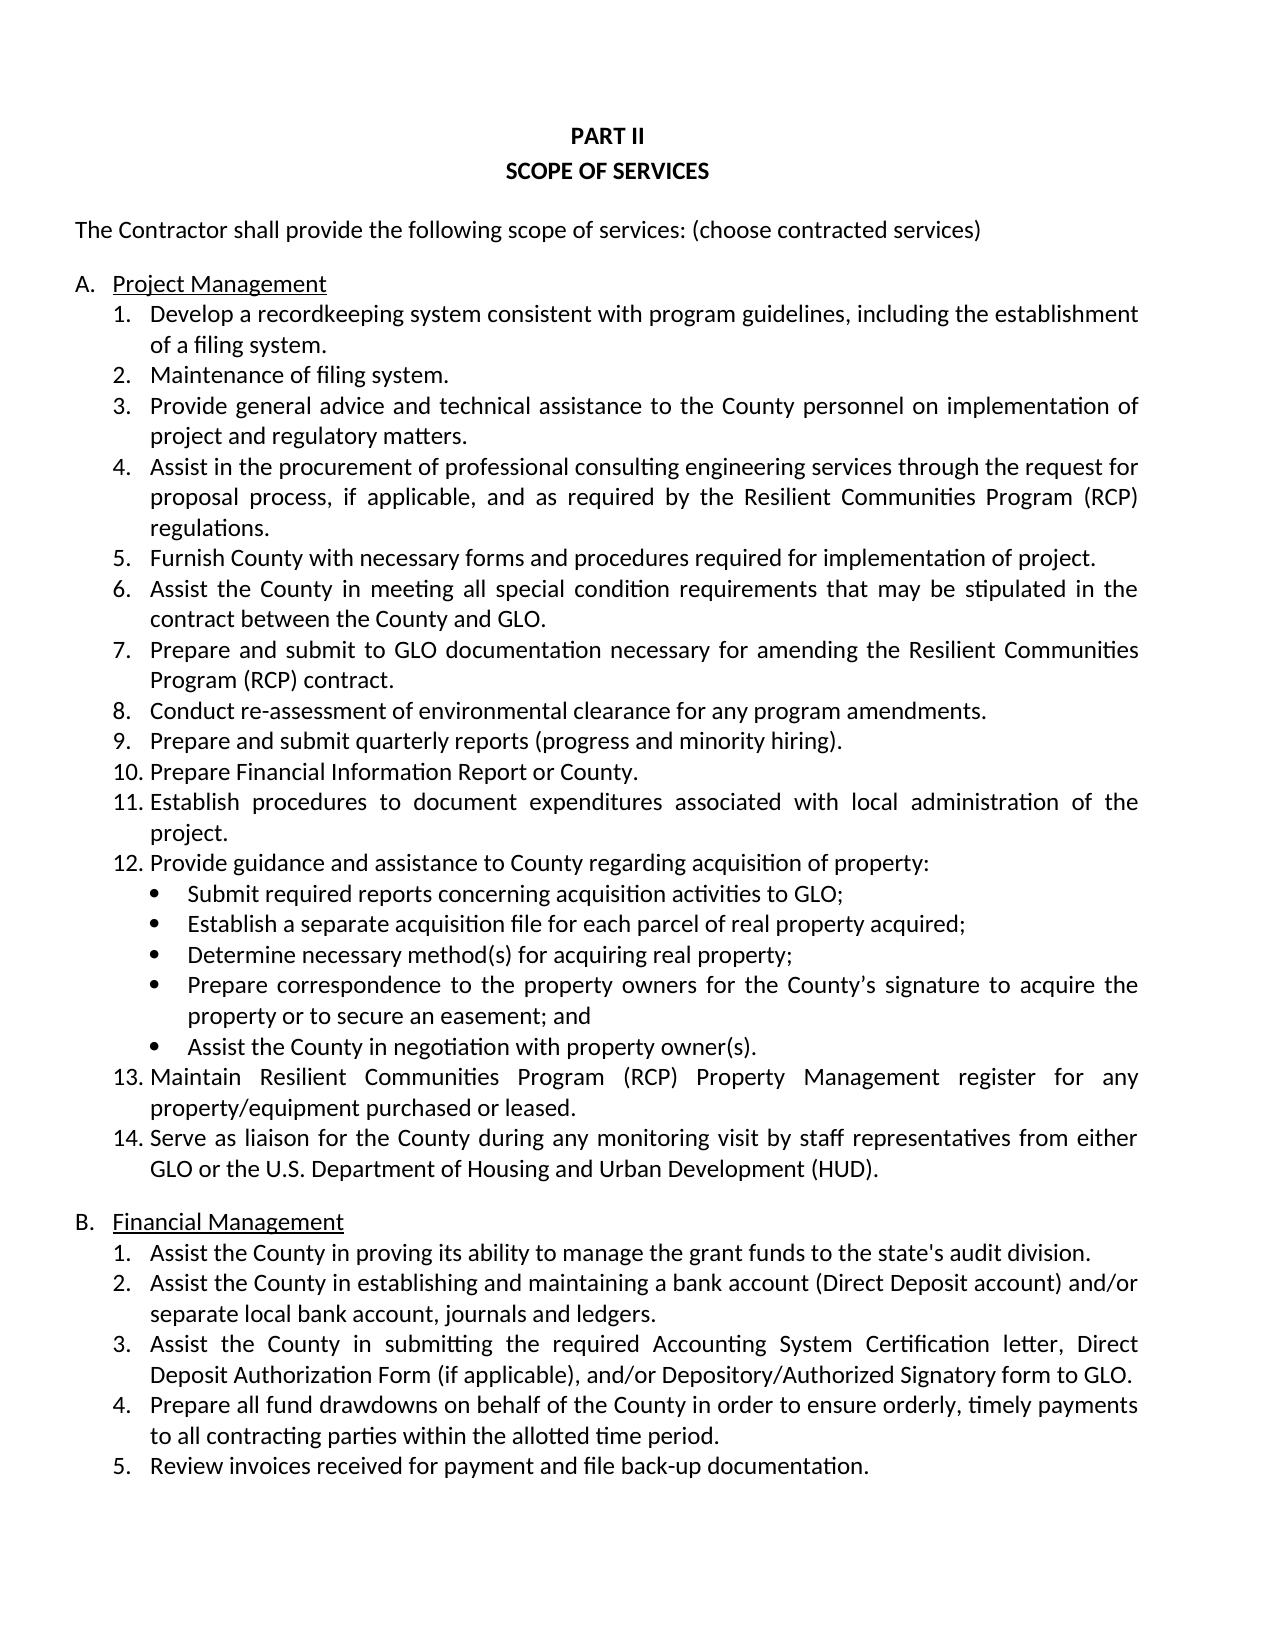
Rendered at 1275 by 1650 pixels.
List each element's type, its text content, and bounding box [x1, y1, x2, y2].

list Review invoices received for payment and file back-up documentation. [112, 1450, 1140, 1481]
list Prepare all fund drawdowns on behalf of the County in order to ensure orderly, timely payments to all contracting parties within the allotted time period. [112, 1389, 1140, 1450]
list Furnish County with necessary forms and procedures required for implementation of project. [112, 542, 1140, 573]
list Serve as liaison for the County during any monitoring visit by staff representatives from either GLO or the U.S. Department of Housing and Urban Development (HUD). [112, 1122, 1140, 1183]
list Develop a recordkeeping system consistent with program guidelines, including the establishment of a filing system. [112, 298, 1140, 359]
list Assist the County in meeting all special condition requirements that may be stipulated in the contract between the County and GLO. [112, 573, 1140, 634]
list Establish a separate acquisition file for each parcel of real property acquired; [150, 909, 1140, 939]
list Submit required reports concerning acquisition activities to GLO; [150, 878, 1140, 909]
list Assist in the procurement of professional consulting engineering services through the request for proposal process, if applicable, and as required by the Resilient Communities Program (RCP) regulations. [112, 451, 1140, 542]
list Maintenance of filing system. [112, 359, 1140, 390]
list Assist the County in submitting the required Accounting System Certification letter, Direct Deposit Authorization Form (if applicable), and/or Depository/Authorized Signatory form to GLO. [112, 1328, 1140, 1389]
list Provide guidance and assistance to County regarding acquisition of property: [112, 848, 1140, 878]
text SCOPE OF SERVICES [75, 155, 1140, 186]
list Establish procedures to document expenditures associated with local administration of the project. [112, 787, 1140, 848]
text PART II [75, 120, 1140, 151]
list Prepare and submit to GLO documentation necessary for amending the Resilient Communities Program (RCP) contract. [112, 634, 1140, 695]
list Assist the County in proving its ability to manage the grant funds to the state's audit division. [112, 1237, 1140, 1267]
list Prepare Financial Information Report or County. [112, 756, 1140, 787]
list Assist the County in establishing and maintaining a bank account (Direct Deposit account) and/or separate local bank account, journals and ledgers. [112, 1267, 1140, 1328]
list Provide general advice and technical assistance to the County personnel on implementation of project and regulatory matters. [112, 390, 1140, 451]
text The Contractor shall provide the following scope of services: (choose contracted services) [75, 214, 1140, 245]
text B. Financial Management [75, 1206, 1140, 1237]
list Conduct re-assessment of environmental clearance for any program amendments. [112, 695, 1140, 726]
list Prepare and submit quarterly reports (progress and minority hiring). [112, 726, 1140, 756]
list Prepare correspondence to the property owners for the County’s signature to acquire the property or to secure an easement; and [150, 970, 1140, 1031]
list Determine necessary method(s) for acquiring real property; [150, 939, 1140, 970]
text A. Project Management [75, 268, 1140, 298]
list Assist the County in negotiation with property owner(s). [150, 1031, 1140, 1061]
list Maintain Resilient Communities Program (RCP) Property Management register for any property/equipment purchased or leased. [112, 1061, 1140, 1122]
